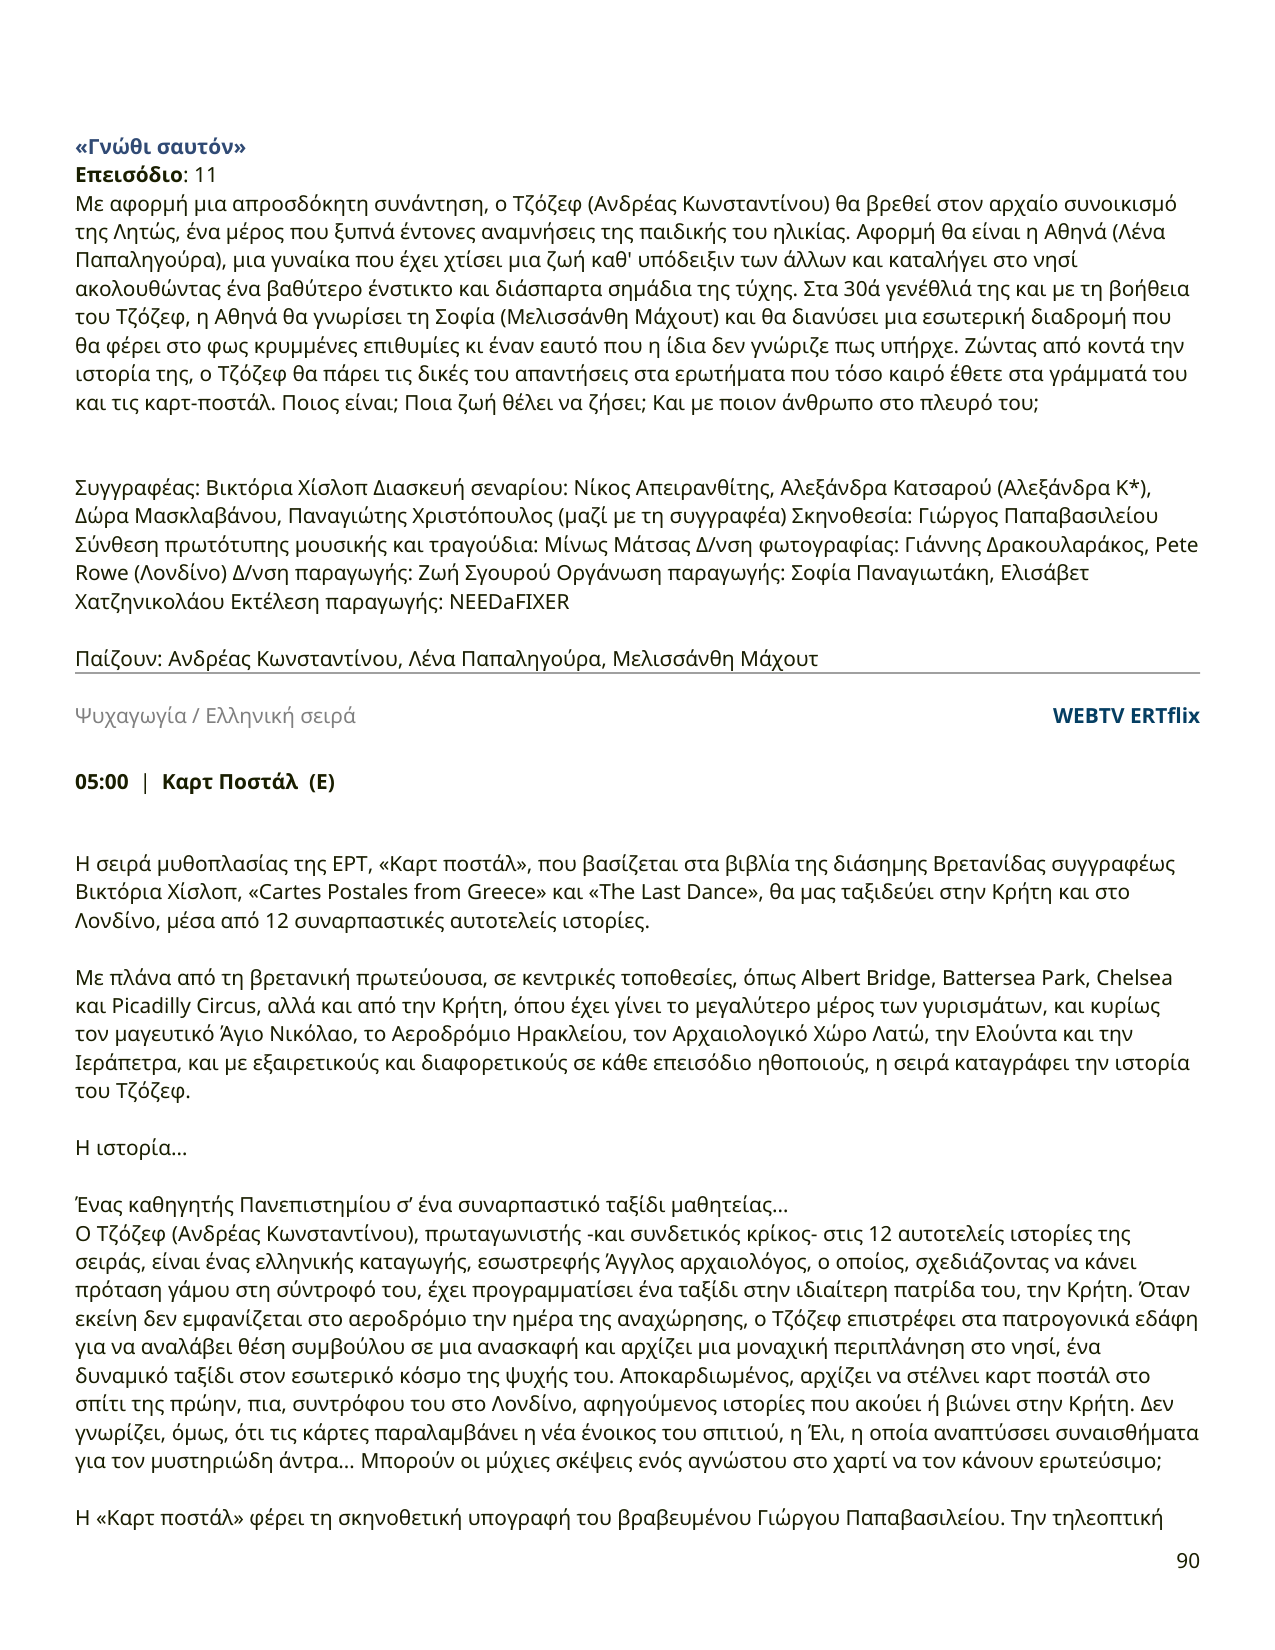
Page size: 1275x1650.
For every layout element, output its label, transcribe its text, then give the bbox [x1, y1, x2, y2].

text 05:00 | Καρτ Ποστάλ (E) [75, 729, 1200, 824]
table_header Ψυχαγωγία / Ελληνική σειρά [75, 701, 637, 729]
text Συγγραφέας: Βικτόρια Χίσλοπ Διασκευή σεναρίου: Νίκος Απειρανθίτης, Αλεξάνδρα Κατσαρού (Αλεξάνδρα Κ*), Δώρα Μασκλαβάνου, Παναγιώτης Χριστόπουλος (μαζί με τη συγγραφέα) Σκηνοθεσία: Γιώργος Παπαβασιλείου Σύνθεση πρωτότυπης μουσικής και τραγούδια: Μίνως Μάτσας Δ/νση φωτογραφίας: Γιάννης Δρακουλαράκος, Pete Rowe (Λονδίνο) Δ/νση παραγωγής: Ζωή Σγουρού Οργάνωση παραγωγής: Σοφία Παναγιωτάκη, Ελισάβετ Χατζηνικολάου Εκτέλεση παραγωγής: NEEDaFIXER Παίζουν: Ανδρέας Κωνσταντίνου, Λένα Παπαληγούρα, Μελισσάνθη Μάχουτ [75, 416, 1200, 672]
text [75, 849, 1200, 1531]
text «Γνώθι σαυτόν» Eπεισόδιο: 11 [75, 75, 1200, 189]
text Με αφορμή μια απροσδόκητη συνάντηση, ο Τζόζεφ (Ανδρέας Κωνσταντίνου) θα βρεθεί στον αρχαίο συνοικισμό της Λητώς, ένα μέρος που ξυπνά έντονες αναμνήσεις της παιδικής του ηλικίας. Αφορμή θα είναι η Αθηνά (Λένα Παπαληγούρα), μια γυναίκα που έχει χτίσει μια ζωή καθ' υπόδειξιν των άλλων και καταλήγει στο νησί ακολουθώντας ένα βαθύτερο ένστικτο και διάσπαρτα σημάδια της τύχης. Στα 30ά γενέθλιά της και με τη βοήθεια του Τζόζεφ, η Αθηνά θα γνωρίσει τη Σοφία (Μελισσάνθη Μάχουτ) και θα διανύσει μια εσωτερική διαδρομή που θα φέρει στο φως κρυμμένες επιθυμίες κι έναν εαυτό που η ίδια δεν γνώριζε πως υπήρχε. Ζώντας από κοντά την ιστορία της, ο Τζόζεφ θα πάρει τις δικές του απαντήσεις στα ερωτήματα που τόσο καιρό έθετε στα γράμματά του και τις καρτ-ποστάλ. Ποιος είναι; Ποια ζωή θέλει να ζήσει; Και με ποιον άνθρωπο στο πλευρό του; [75, 189, 1200, 416]
table_header WEBTV ERTflix [638, 701, 1200, 729]
